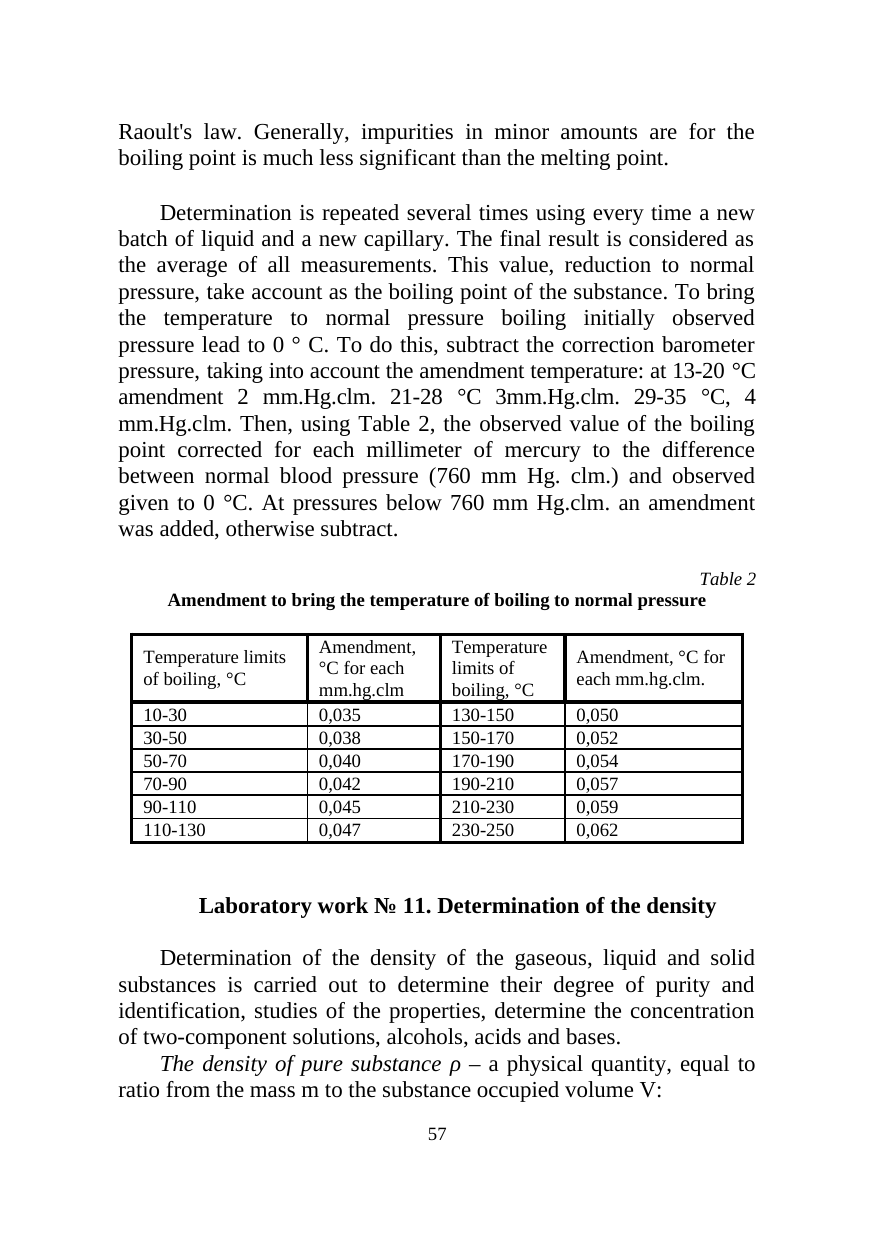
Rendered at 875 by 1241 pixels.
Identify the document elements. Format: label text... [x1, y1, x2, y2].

table_cell 0,047 [308, 819, 439, 841]
table_cell 0,057 [566, 773, 741, 794]
table_cell 10-30 [133, 704, 307, 725]
table_cell 110-130 [133, 819, 307, 841]
table_cell 230-250 [442, 819, 564, 841]
text Determination is repeated several times using every time a new batch of liquid and a new capillary. The final result is considered as the average of all measurements. This value, reduction to normal pressure, take account as the boiling point of the substance. To bring the temperature to normal pressure boiling initially observed pressure lead to 0 ° C. To do this, subtract the correction barometer pressure, taking into account the amendment temperature: at 13-20 °C amendment 2 mm.Hg.clm. 21-28 °C 3mm.Hg.clm. 29-35 °C, 4 mm.Hg.clm. Then, using Table 2, the observed value of the boiling point corrected for each millimeter of mercury to the difference between normal blood pressure (760 mm Hg. clm.) and observed given to 0 °C. At pressures below 760 mm Hg.clm. an amendment was added, otherwise subtract. [118, 199, 756, 541]
table_cell 0,040 [308, 750, 439, 771]
table_cell 0,050 [566, 704, 741, 725]
table_cell 0,062 [566, 819, 741, 841]
table_cell 190-210 [442, 773, 564, 794]
text The density of pure substance ρ – a physical quantity, equal to ratio from the mass m to the substance occupied volume V: [118, 1050, 756, 1102]
table_cell 170-190 [442, 750, 564, 771]
table_cell 0,038 [308, 727, 439, 748]
text Determination of the density of the gaseous, liquid and solid substances is carried out to determine their degree of purity and identification, studies of the properties, determine the concentration of two-component solutions, alcohols, acids and bases. [118, 944, 756, 1050]
table_cell 90-110 [133, 796, 307, 817]
table_header Temperature limits of boiling, °С [442, 636, 563, 700]
table_cell 210-230 [442, 796, 564, 817]
table_header Amendment, °С for each mm.hg.clm [309, 636, 439, 700]
text Amendment to bring the temperature of boiling to normal pressure [118, 589, 756, 611]
table_header Temperature limits of boiling, °С [133, 636, 306, 700]
table_cell 0,035 [308, 704, 439, 725]
table_cell 30-50 [133, 727, 307, 748]
table_cell 50-70 [133, 750, 307, 771]
table_cell 0,052 [566, 727, 741, 748]
table_cell 70-90 [133, 773, 307, 794]
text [118, 118, 756, 171]
table_cell 150-170 [442, 727, 564, 748]
text Laboratory work № 11. Determination of the density [118, 892, 756, 918]
table_cell 0,045 [308, 796, 439, 817]
table_cell 0,042 [308, 773, 439, 794]
table_cell 130-150 [442, 704, 564, 725]
table_cell 0,054 [566, 750, 741, 771]
table_header Amendment, °С for each mm.hg.clm. [567, 636, 741, 700]
text Table 2 [118, 568, 756, 589]
table_cell 0,059 [566, 796, 741, 817]
